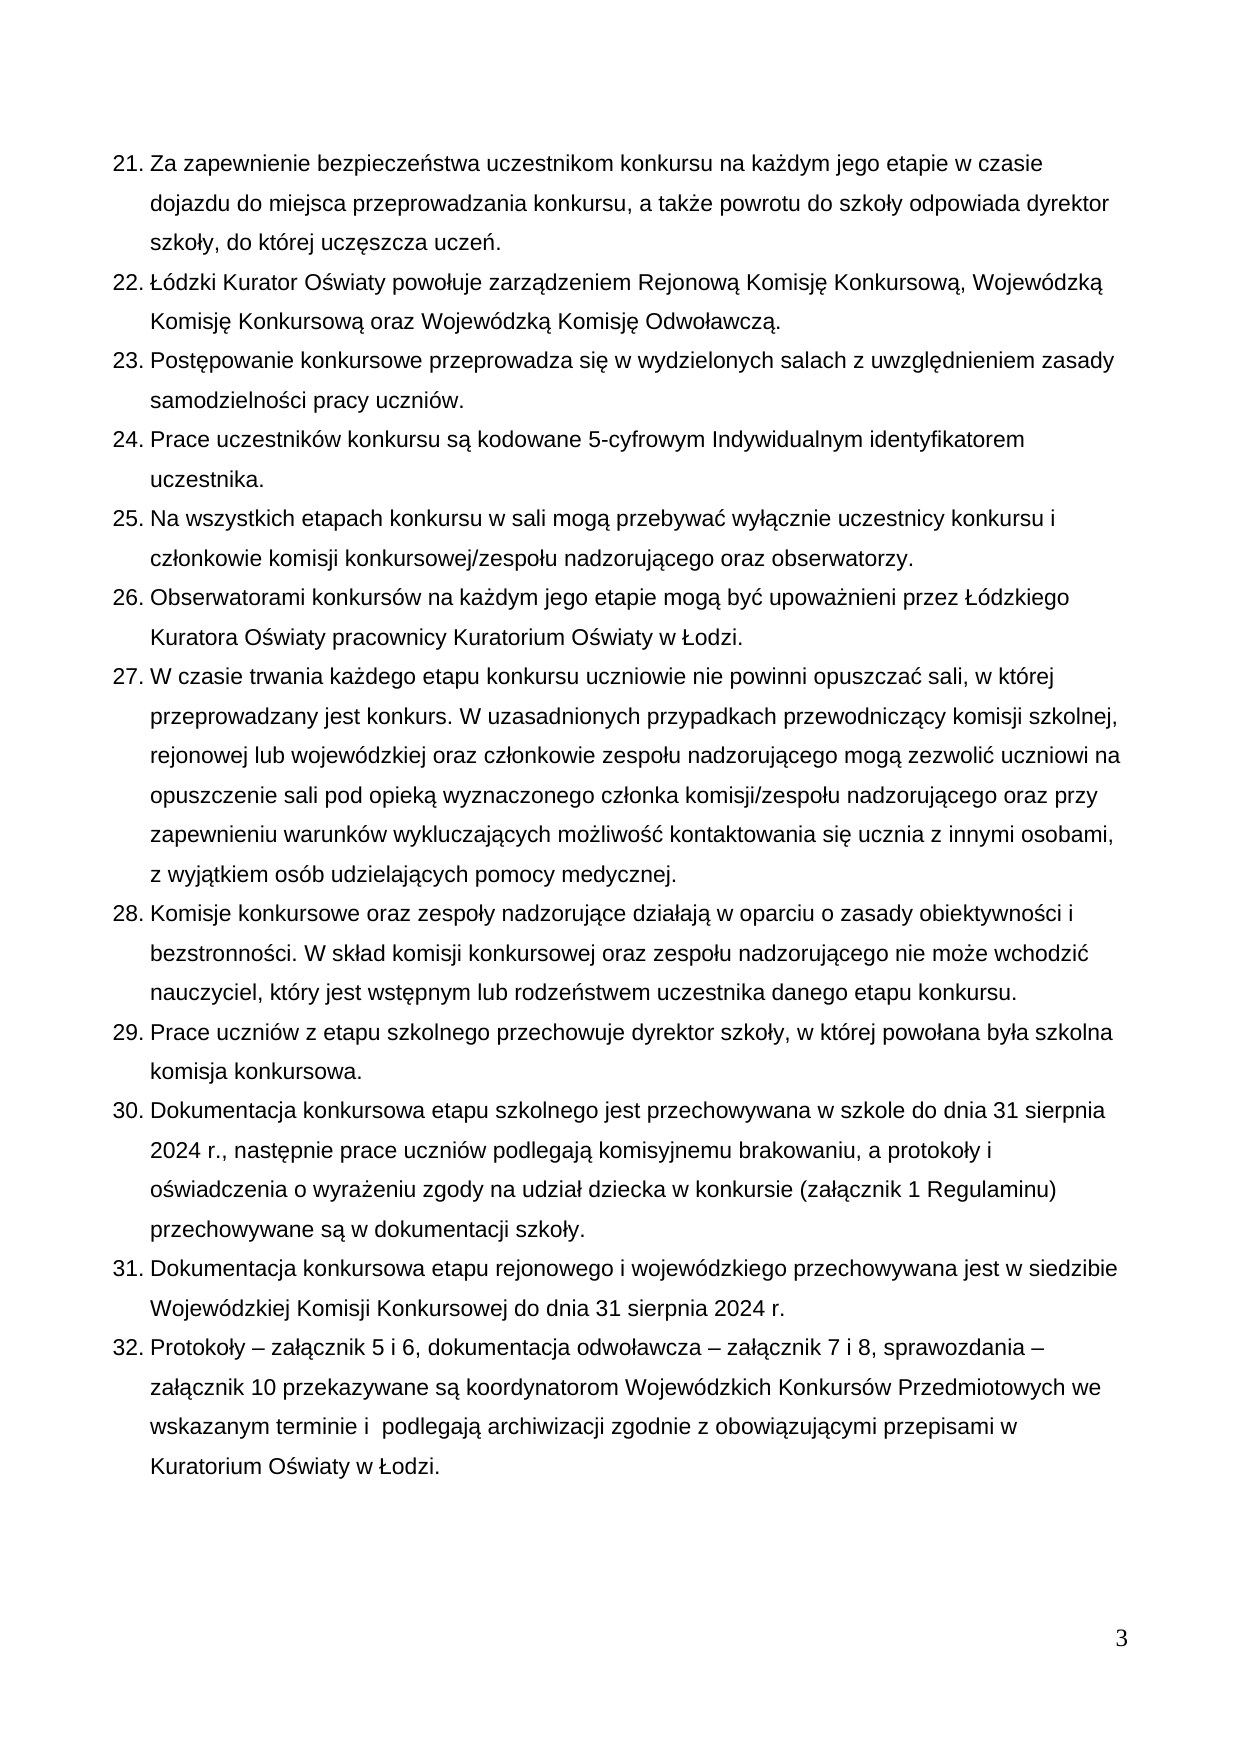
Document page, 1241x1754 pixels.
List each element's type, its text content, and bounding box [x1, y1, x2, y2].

list Obserwatorami konkursów na każdym jego etapie mogą być upoważnieni przez Łódzkiego Kuratora Oświaty pracownicy Kuratorium Oświaty w Łodzi. [112, 584, 1128, 650]
list Na wszystkich etapach konkursu w sali mogą przebywać wyłącznie uczestnicy konkursu i członkowie komisji konkursowej/zespołu nadzorującego oraz obserwatorzy. [112, 505, 1128, 571]
list Komisje konkursowe oraz zespoły nadzorujące działają w oparciu o zasady obiektywności i bezstronności. W skład komisji konkursowej oraz zespołu nadzorującego nie może wchodzić nauczyciel, który jest wstępnym lub rodzeństwem uczestnika danego etapu konkursu. [112, 900, 1128, 1005]
list W czasie trwania każdego etapu konkursu uczniowie nie powinni opuszczać sali, w której przeprowadzany jest konkurs. W uzasadnionych przypadkach przewodniczący komisji szkolnej, rejonowej lub wojewódzkiej oraz członkowie zespołu nadzorującego mogą zezwolić uczniowi na opuszczenie sali pod opieką wyznaczonego członka komisji/zespołu nadzorującego oraz przy zapewnieniu warunków wykluczających możliwość kontaktowania się ucznia z innymi osobami, z wyjątkiem osób udzielających pomocy medycznej. [112, 663, 1128, 887]
list Za zapewnienie bezpieczeństwa uczestnikom konkursu na każdym jego etapie w czasie dojazdu do miejsca przeprowadzania konkursu, a także powrotu do szkoły odpowiada dyrektor szkoły, do której uczęszcza uczeń. [112, 150, 1128, 255]
list Prace uczniów z etapu szkolnego przechowuje dyrektor szkoły, w której powołana była szkolna komisja konkursowa. [112, 1018, 1128, 1084]
list Prace uczestników konkursu są kodowane 5-cyfrowym Indywidualnym identyfikatorem uczestnika. [112, 426, 1128, 492]
list Dokumentacja konkursowa etapu szkolnego jest przechowywana w szkole do dnia 31 sierpnia 2024 r., następnie prace uczniów podlegają komisyjnemu brakowaniu, a protokoły i oświadczenia o wyrażeniu zgody na udział dziecka w konkursie (załącznik 1 Regulaminu) przechowywane są w dokumentacji szkoły. [112, 1097, 1128, 1242]
list Protokoły – załącznik 5 i 6, dokumentacja odwoławcza – załącznik 7 i 8, sprawozdania – załącznik 10 przekazywane są koordynatorom Wojewódzkich Konkursów Przedmiotowych we wskazanym terminie i podlegają archiwizacji zgodnie z obowiązującymi przepisami w Kuratorium Oświaty w Łodzi. [112, 1334, 1128, 1479]
list Postępowanie konkursowe przeprowadza się w wydzielonych salach z uwzględnieniem zasady samodzielności pracy uczniów. [112, 347, 1128, 413]
list Dokumentacja konkursowa etapu rejonowego i wojewódzkiego przechowywana jest w siedzibie Wojewódzkiej Komisji Konkursowej do dnia 31 sierpnia 2024 r. [112, 1255, 1128, 1321]
list Łódzki Kurator Oświaty powołuje zarządzeniem Rejonową Komisję Konkursową, Wojewódzką Komisję Konkursową oraz Wojewódzką Komisję Odwoławczą. [112, 268, 1128, 334]
